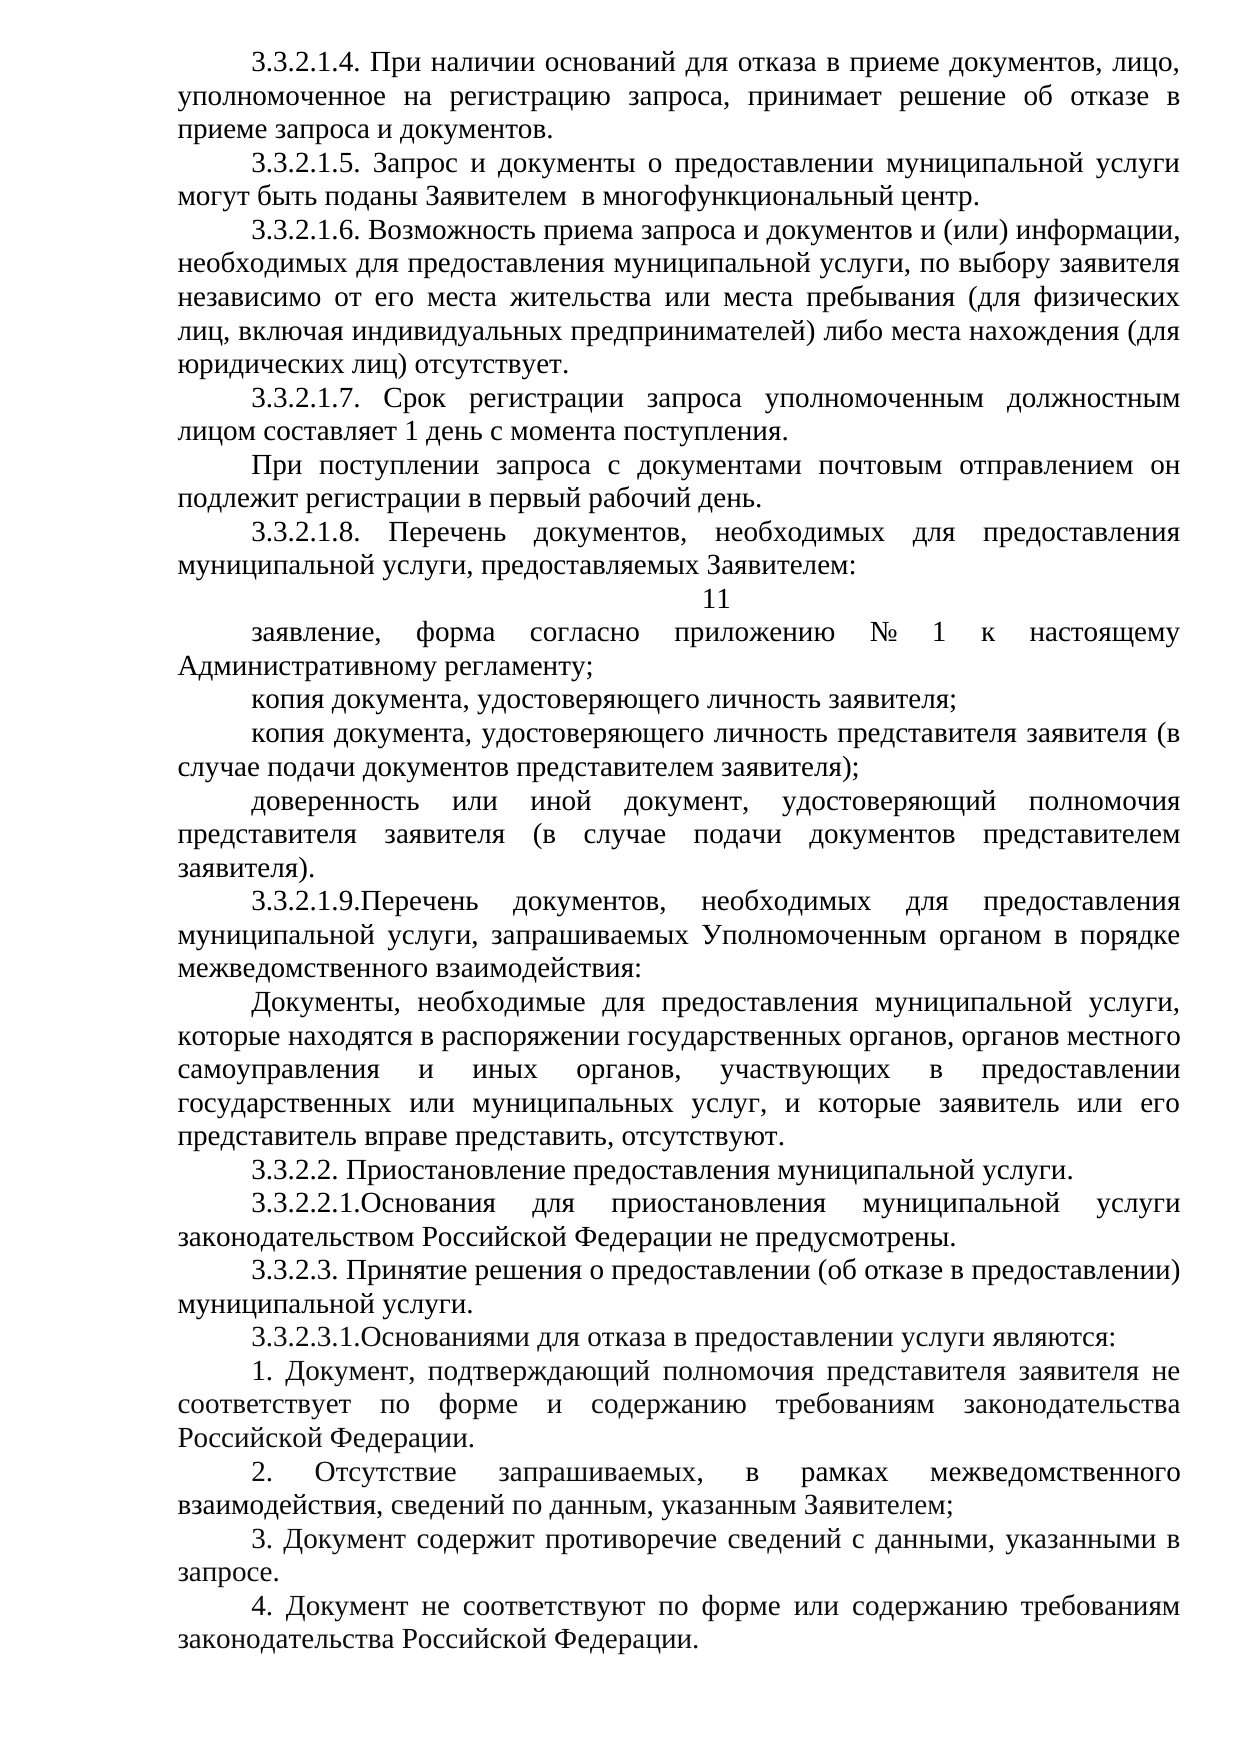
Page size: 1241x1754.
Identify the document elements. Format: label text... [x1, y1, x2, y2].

text 11 [177, 581, 1181, 614]
text 3. Документ содержит противоречие сведений с данными, указанными в запросе. [177, 1521, 1181, 1588]
text 3.3.2.3. Принятие решения о предоставлении (об отказе в предоставлении) муниципальной услуги. [177, 1252, 1181, 1319]
text 3.3.2.3.1.Основаниями для отказа в предоставлении услуги являются: [177, 1319, 1181, 1353]
text заявление, форма согласно приложению № 1 к настоящему Административному регламенту; [177, 614, 1181, 682]
text доверенность или иной документ, удостоверяющий полномочия представителя заявителя (в случае подачи документов представителем заявителя). [177, 783, 1181, 883]
text 3.3.2.1.5. Запрос и документы о предоставлении муниципальной услуги могут быть поданы Заявителем в многофункциональный центр. [177, 145, 1181, 212]
text 3.3.2.1.4. При наличии оснований для отказа в приеме документов, лицо, уполномоченное на регистрацию запроса, принимает решение об отказе в приеме запроса и документов. [177, 44, 1181, 145]
text 2. Отсутствие запрашиваемых, в рамках межведомственного взаимодействия, сведений по данным, указанным Заявителем; [177, 1454, 1181, 1521]
text 3.3.2.1.8. Перечень документов, необходимых для предоставления муниципальной услуги, предоставляемых Заявителем: [177, 514, 1181, 581]
text 3.3.2.2. Приостановление предоставления муниципальной услуги. [177, 1152, 1181, 1185]
text 1. Документ, подтверждающий полномочия представителя заявителя не соответствует по форме и содержанию требованиям законодательства Российской Федерации. [177, 1353, 1181, 1454]
text 3.3.2.1.9.Перечень документов, необходимых для предоставления муниципальной услуги, запрашиваемых Уполномоченным органом в порядке межведомственного взаимодействия: [177, 883, 1181, 984]
text копия документа, удостоверяющего личность представителя заявителя (в случае подачи документов представителем заявителя); [177, 715, 1181, 783]
text 3.3.2.1.7. Срок регистрации запроса уполномоченным должностным лицом составляет 1 день с момента поступления. [177, 380, 1181, 447]
text копия документа, удостоверяющего личность заявителя; [177, 682, 1181, 715]
text 4. Документ не соответствуют по форме или содержанию требованиям законодательства Российской Федерации. [177, 1588, 1181, 1655]
text При поступлении запроса с документами почтовым отправлением он подлежит регистрации в первый рабочий день. [177, 447, 1181, 514]
text 3.3.2.2.1.Основания для приостановления муниципальной услуги законодательством Российской Федерации не предусмотрены. [177, 1185, 1181, 1252]
text Документы, необходимые для предоставления муниципальной услуги, которые находятся в распоряжении государственных органов, органов местного самоуправления и иных органов, участвующих в предоставлении государственных или муниципальных услуг, и которые заявитель или его представитель вправе представить, отсутствуют. [177, 984, 1181, 1152]
text 3.3.2.1.6. Возможность приема запроса и документов и (или) информации, необходимых для предоставления муниципальной услуги, по выбору заявителя независимо от его места жительства или места пребывания (для физических лиц, включая индивидуальных предпринимателей) либо места нахождения (для юридических лиц) отсутствует. [177, 212, 1181, 380]
